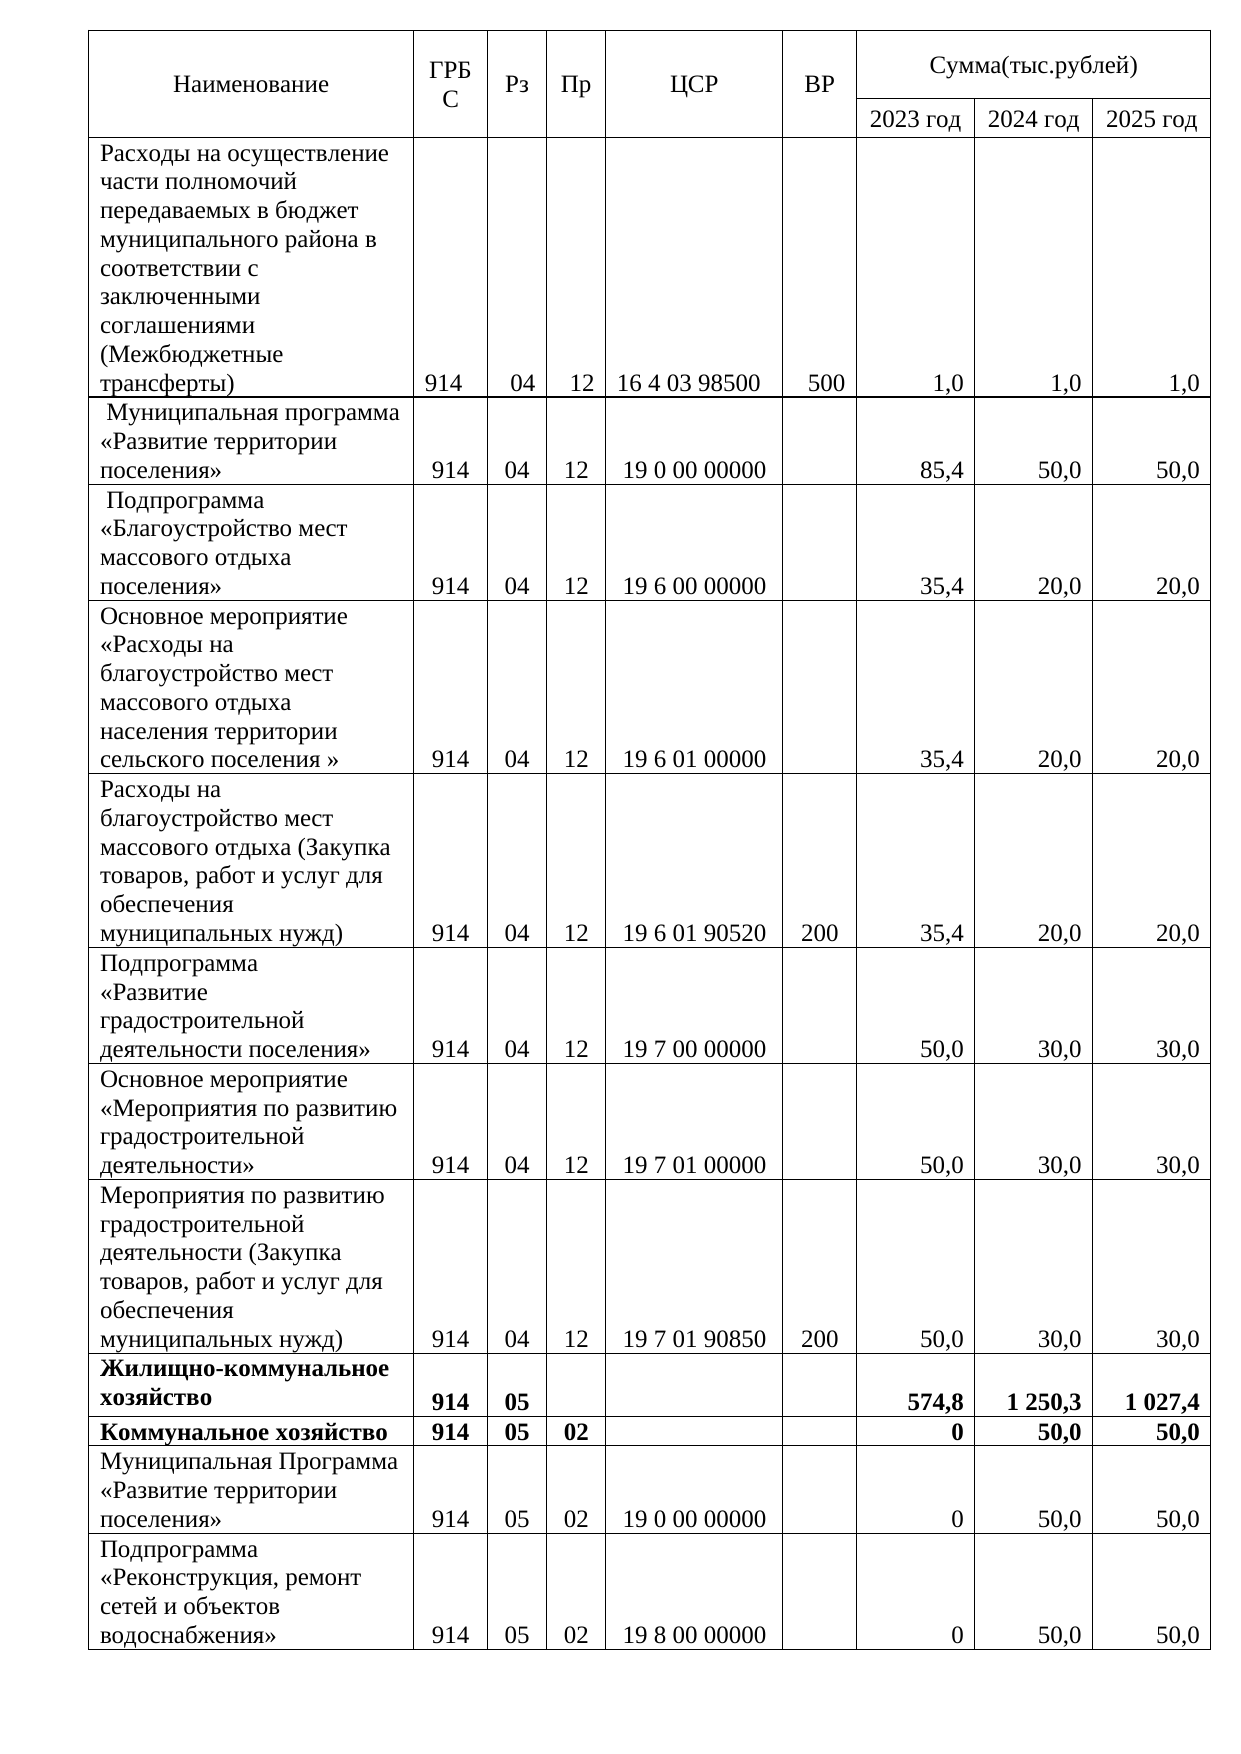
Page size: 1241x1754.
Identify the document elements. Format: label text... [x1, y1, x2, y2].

table_cell 914 [414, 601, 487, 773]
table_cell 914 [414, 398, 487, 484]
table_cell 50,0 [975, 1446, 1092, 1533]
table_cell 0 [857, 1446, 974, 1533]
table_cell Мероприятия по развитию градостроительной деятельности (Закупка товаров, работ и услуг для обеспечения муниципальных нужд) [89, 1180, 413, 1352]
table_cell 500 [783, 138, 856, 396]
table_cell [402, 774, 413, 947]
table_cell [783, 1446, 856, 1533]
table_cell 20,0 [1093, 485, 1210, 600]
table_cell 50,0 [1093, 1446, 1210, 1533]
table_cell 914 [414, 1534, 487, 1649]
table_cell 04 [488, 398, 546, 484]
table_cell [783, 1354, 856, 1416]
table_cell 05 [488, 1534, 546, 1649]
table_cell 914 [414, 1354, 487, 1416]
table_cell 50,0 [1093, 1534, 1210, 1649]
table_cell 2023 год [857, 99, 974, 137]
table_cell Подпрограмма «Развитие градостроительной деятельности поселения» [89, 948, 413, 1063]
table_header ГРБС [414, 31, 487, 137]
table_cell [783, 485, 856, 600]
table_cell 50,0 [857, 1180, 974, 1352]
table_cell 1,0 [857, 138, 974, 396]
table_cell 04 [488, 1180, 546, 1352]
table_cell Подпрограмма «Реконструкция, ремонт сетей и объектов водоснабжения» [89, 1534, 413, 1649]
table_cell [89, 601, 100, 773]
table_cell 30,0 [1093, 948, 1210, 1063]
table_cell 200 [783, 774, 856, 947]
table_cell 12 [547, 138, 605, 396]
table_cell 19 8 00 00000 [606, 1534, 782, 1649]
table_cell 19 0 00 00000 [606, 1446, 782, 1533]
table_cell 12 [547, 774, 605, 947]
table_cell 16 4 03 98500 [606, 138, 782, 396]
table_cell 20,0 [975, 601, 1092, 773]
table_cell 50,0 [1093, 398, 1210, 484]
table_cell 19 7 00 00000 [606, 948, 782, 1063]
table_cell 04 [488, 601, 546, 773]
table_cell 05 [488, 1354, 546, 1416]
table_cell 50,0 [975, 398, 1092, 484]
table_cell 914 [414, 948, 487, 1063]
table_cell 04 [488, 948, 546, 1063]
table_cell 35,4 [857, 774, 974, 947]
table_cell 12 [547, 1180, 605, 1352]
table_cell 914 [414, 774, 487, 947]
table_cell 1,0 [975, 138, 1092, 396]
table_header ВР [783, 31, 856, 137]
table_cell 12 [547, 948, 605, 1063]
table_cell 914 [414, 1446, 487, 1533]
table_cell 12 [547, 398, 605, 484]
table_cell Муниципальная Программа «Развитие территории поселения» [89, 1446, 413, 1533]
table_cell 12 [547, 1064, 605, 1179]
table_cell [783, 1064, 856, 1179]
table_cell 20,0 [1093, 601, 1210, 773]
table_cell 05 [488, 1417, 546, 1445]
table_cell 0 [857, 1534, 974, 1649]
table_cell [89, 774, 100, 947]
table_cell 914 [414, 1180, 487, 1352]
table_cell 914 [414, 1417, 487, 1445]
table_cell 19 6 01 00000 [606, 601, 782, 773]
table_cell 2025 год [1093, 99, 1210, 137]
table_cell 35,4 [857, 601, 974, 773]
table_cell 50,0 [857, 1064, 974, 1179]
table_cell 19 6 00 00000 [606, 485, 782, 600]
table_cell 20,0 [975, 774, 1092, 947]
table_cell 04 [488, 1064, 546, 1179]
table_cell 02 [547, 1446, 605, 1533]
table_cell 50,0 [975, 1534, 1092, 1649]
table_header Рз [488, 31, 546, 137]
table_cell 1 250,3 [975, 1354, 1092, 1416]
table_cell [783, 1417, 856, 1445]
table_cell 19 7 01 90850 [606, 1180, 782, 1352]
table_cell [783, 1534, 856, 1649]
table_header Наименование [89, 31, 413, 137]
table_cell 30,0 [1093, 1064, 1210, 1179]
table_cell 914 [414, 138, 487, 396]
table_cell Расходы на осуществление части полномочий передаваемых в бюджет муниципального района в соответствии с заключенными соглашениями (Межбюджетные трансферты) [89, 138, 413, 396]
table_header ЦСР [606, 31, 782, 137]
table_cell 19 6 01 90520 [606, 774, 782, 947]
table_cell 20,0 [1093, 774, 1210, 947]
table_cell 85,4 [857, 398, 974, 484]
table_cell 30,0 [975, 948, 1092, 1063]
table_cell 12 [547, 485, 605, 600]
table_cell 30,0 [975, 1064, 1092, 1179]
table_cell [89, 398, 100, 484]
table_cell 05 [488, 1446, 546, 1533]
table_cell [783, 948, 856, 1063]
table_header Сумма(тыс.рублей) [857, 31, 1210, 98]
table_cell 04 [488, 485, 546, 600]
table_cell 1 027,4 [1093, 1354, 1210, 1416]
table_cell Жилищно-коммунальное хозяйство [89, 1354, 413, 1416]
table_cell [606, 1354, 782, 1416]
table_cell 20,0 [975, 485, 1092, 600]
table_cell [606, 1417, 782, 1445]
table_cell 19 0 00 00000 [606, 398, 782, 484]
table_cell 19 7 01 00000 [606, 1064, 782, 1179]
table_cell 02 [547, 1417, 605, 1445]
table_header Пр [547, 31, 605, 137]
table_cell Основное мероприятие «Мероприятия по развитию градостроительной деятельности» [89, 1064, 413, 1179]
table_cell 574,8 [857, 1354, 974, 1416]
table_cell 2024 год [975, 99, 1092, 137]
table_cell 35,4 [857, 485, 974, 600]
table_cell [783, 398, 856, 484]
table_cell 1,0 [1093, 138, 1210, 396]
table_cell 914 [414, 1064, 487, 1179]
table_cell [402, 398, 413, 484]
table_cell 02 [547, 1534, 605, 1649]
table_cell 50,0 [857, 948, 974, 1063]
table_cell 04 [488, 774, 546, 947]
table_cell 30,0 [1093, 1180, 1210, 1352]
table_cell [783, 601, 856, 773]
table_cell 200 [783, 1180, 856, 1352]
table_cell 914 [414, 485, 487, 600]
table_cell 30,0 [975, 1180, 1092, 1352]
table_cell 12 [547, 601, 605, 773]
table_cell 04 [488, 138, 546, 396]
table_cell Коммунальное хозяйство [89, 1417, 413, 1445]
table_cell [547, 1354, 605, 1416]
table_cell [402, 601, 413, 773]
